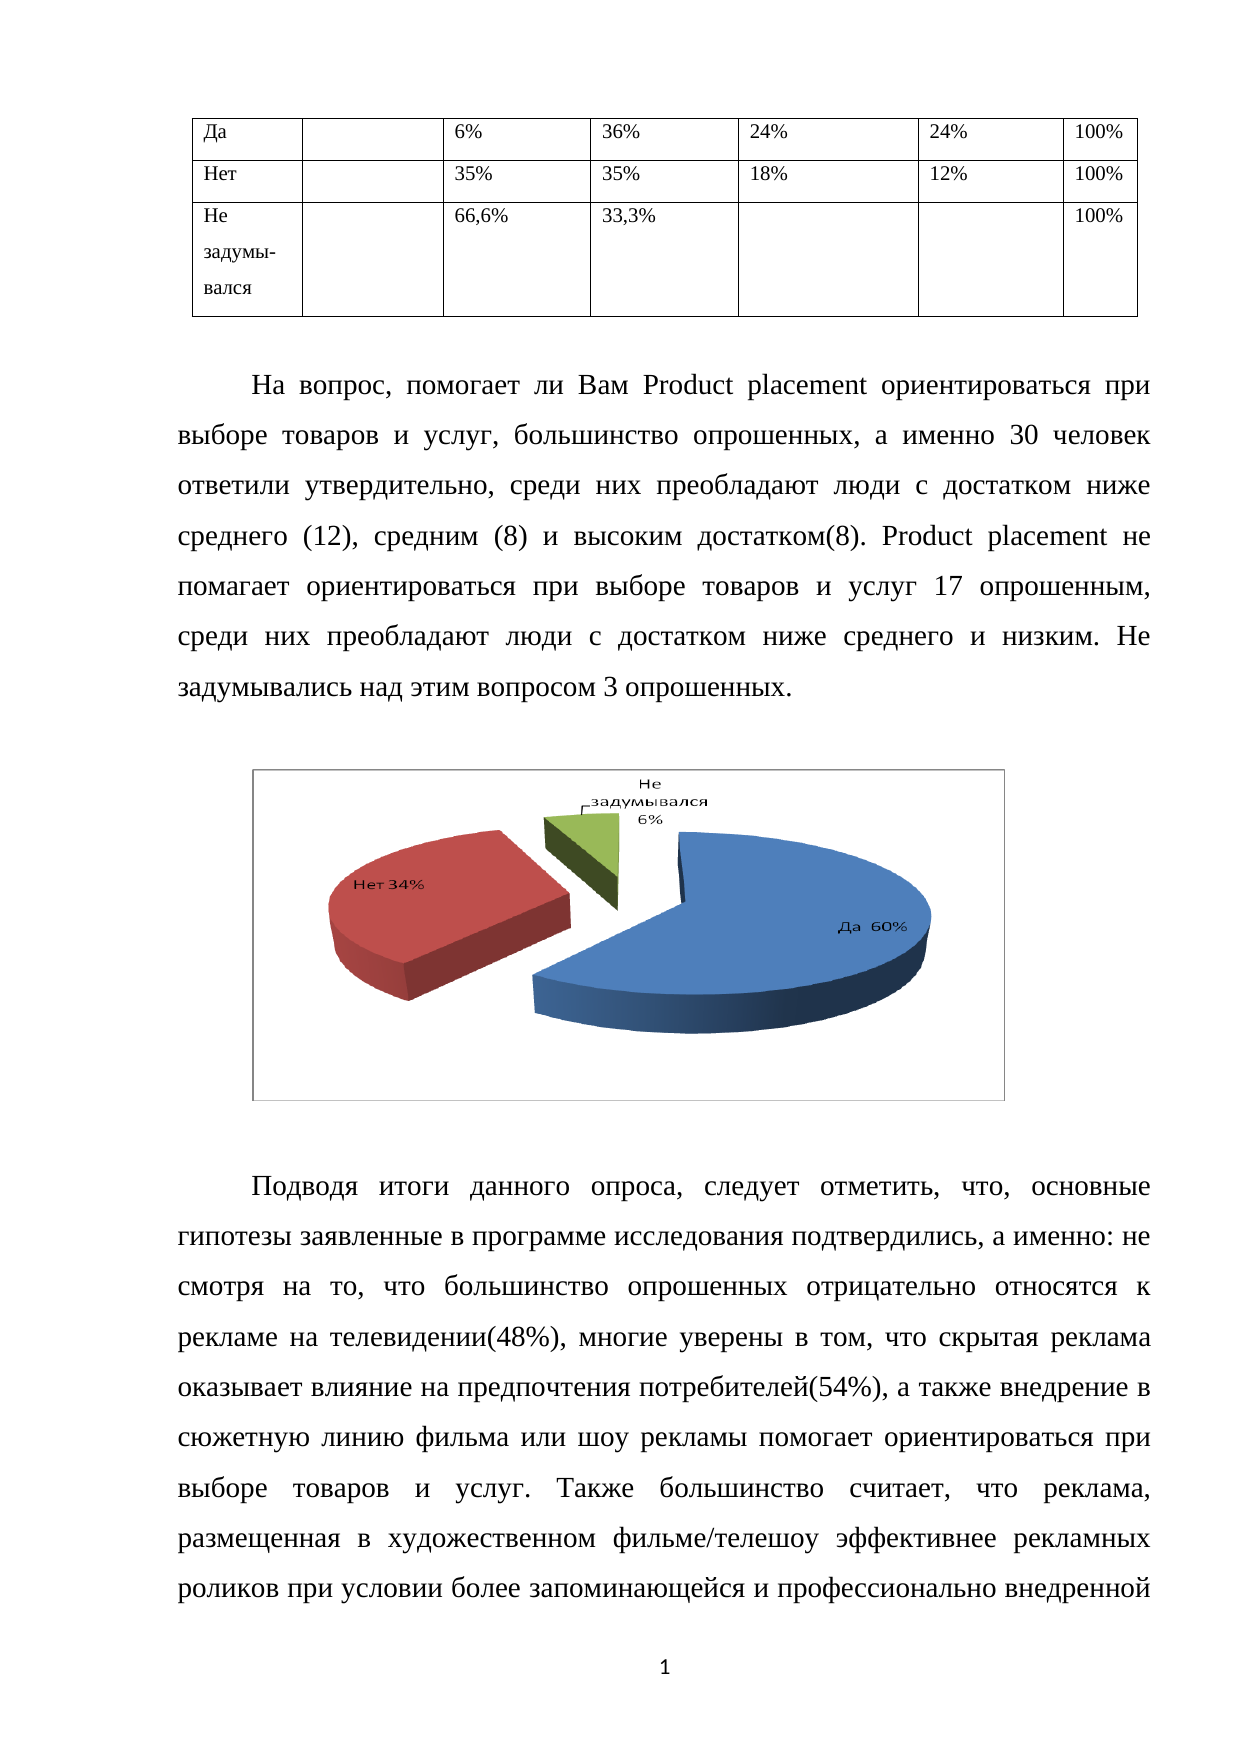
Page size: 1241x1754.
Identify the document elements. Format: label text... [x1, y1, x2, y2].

table_cell 66,6% [444, 203, 590, 316]
table_cell [303, 161, 443, 202]
table_cell 36% [591, 119, 738, 160]
table_cell Да [193, 119, 302, 160]
table_cell 12% [919, 161, 1063, 202]
table_cell 35% [444, 161, 590, 202]
table_cell 100% [1064, 119, 1137, 160]
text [177, 1168, 1152, 1604]
table_cell [919, 203, 1063, 316]
table_cell 6% [444, 119, 590, 160]
table_cell [303, 203, 443, 316]
table_cell [739, 203, 918, 316]
table_cell 100% [1064, 203, 1137, 316]
table_cell 18% [739, 161, 918, 202]
table_cell Не задумы-вался [193, 203, 302, 316]
table_cell 100% [1064, 161, 1137, 202]
text На вопрос, помогает ли Вам Product placement ориентироваться при выборе товаров и услуг, большинство опрошенных, а именно 30 человек ответили утвердительно, среди них преобладают люди с достатком ниже среднего (12), средним (8) и высоким достатком(8). Product placement не помагает ориентироваться при выборе товаров и услуг 17 опрошенным, среди них преобладают люди с достатком ниже среднего и низким. Не задумывались над этим вопросом 3 опрошенных. [177, 367, 1152, 702]
table_cell 24% [919, 119, 1063, 160]
picture [251, 769, 1005, 1101]
table_cell 35% [591, 161, 738, 202]
table_cell [303, 119, 443, 160]
table_cell 24% [739, 119, 918, 160]
table_cell 33,3% [591, 203, 738, 316]
table_cell Нет [193, 161, 302, 202]
